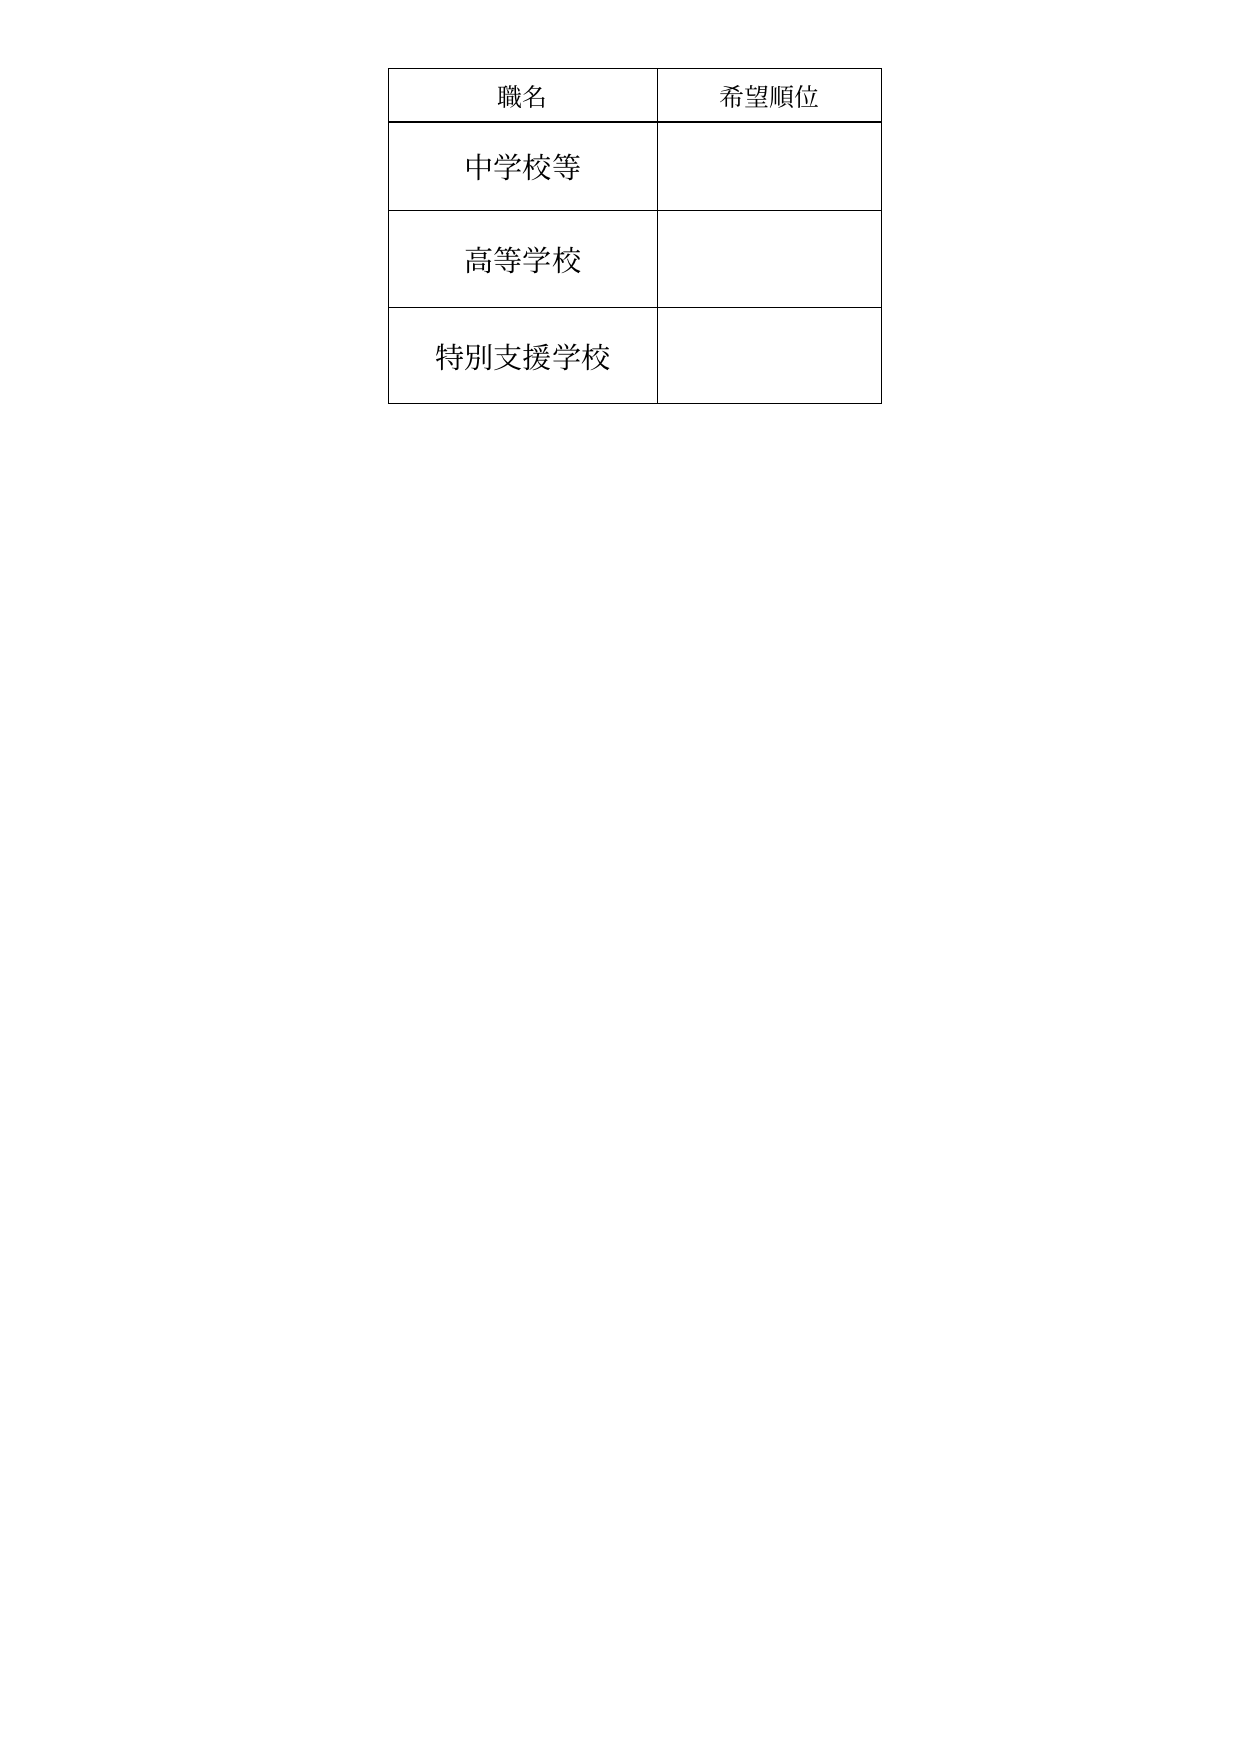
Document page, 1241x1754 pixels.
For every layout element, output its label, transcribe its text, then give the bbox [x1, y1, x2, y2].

table_cell [658, 211, 881, 307]
table_cell [658, 308, 881, 403]
table_cell 高等学校 [389, 211, 657, 307]
table_cell 特別支援学校 [389, 308, 657, 403]
table_cell [658, 123, 881, 210]
table_header 職名 [389, 69, 657, 121]
table_cell 中学校等 [389, 123, 657, 210]
table_header 希望順位 [658, 69, 881, 121]
